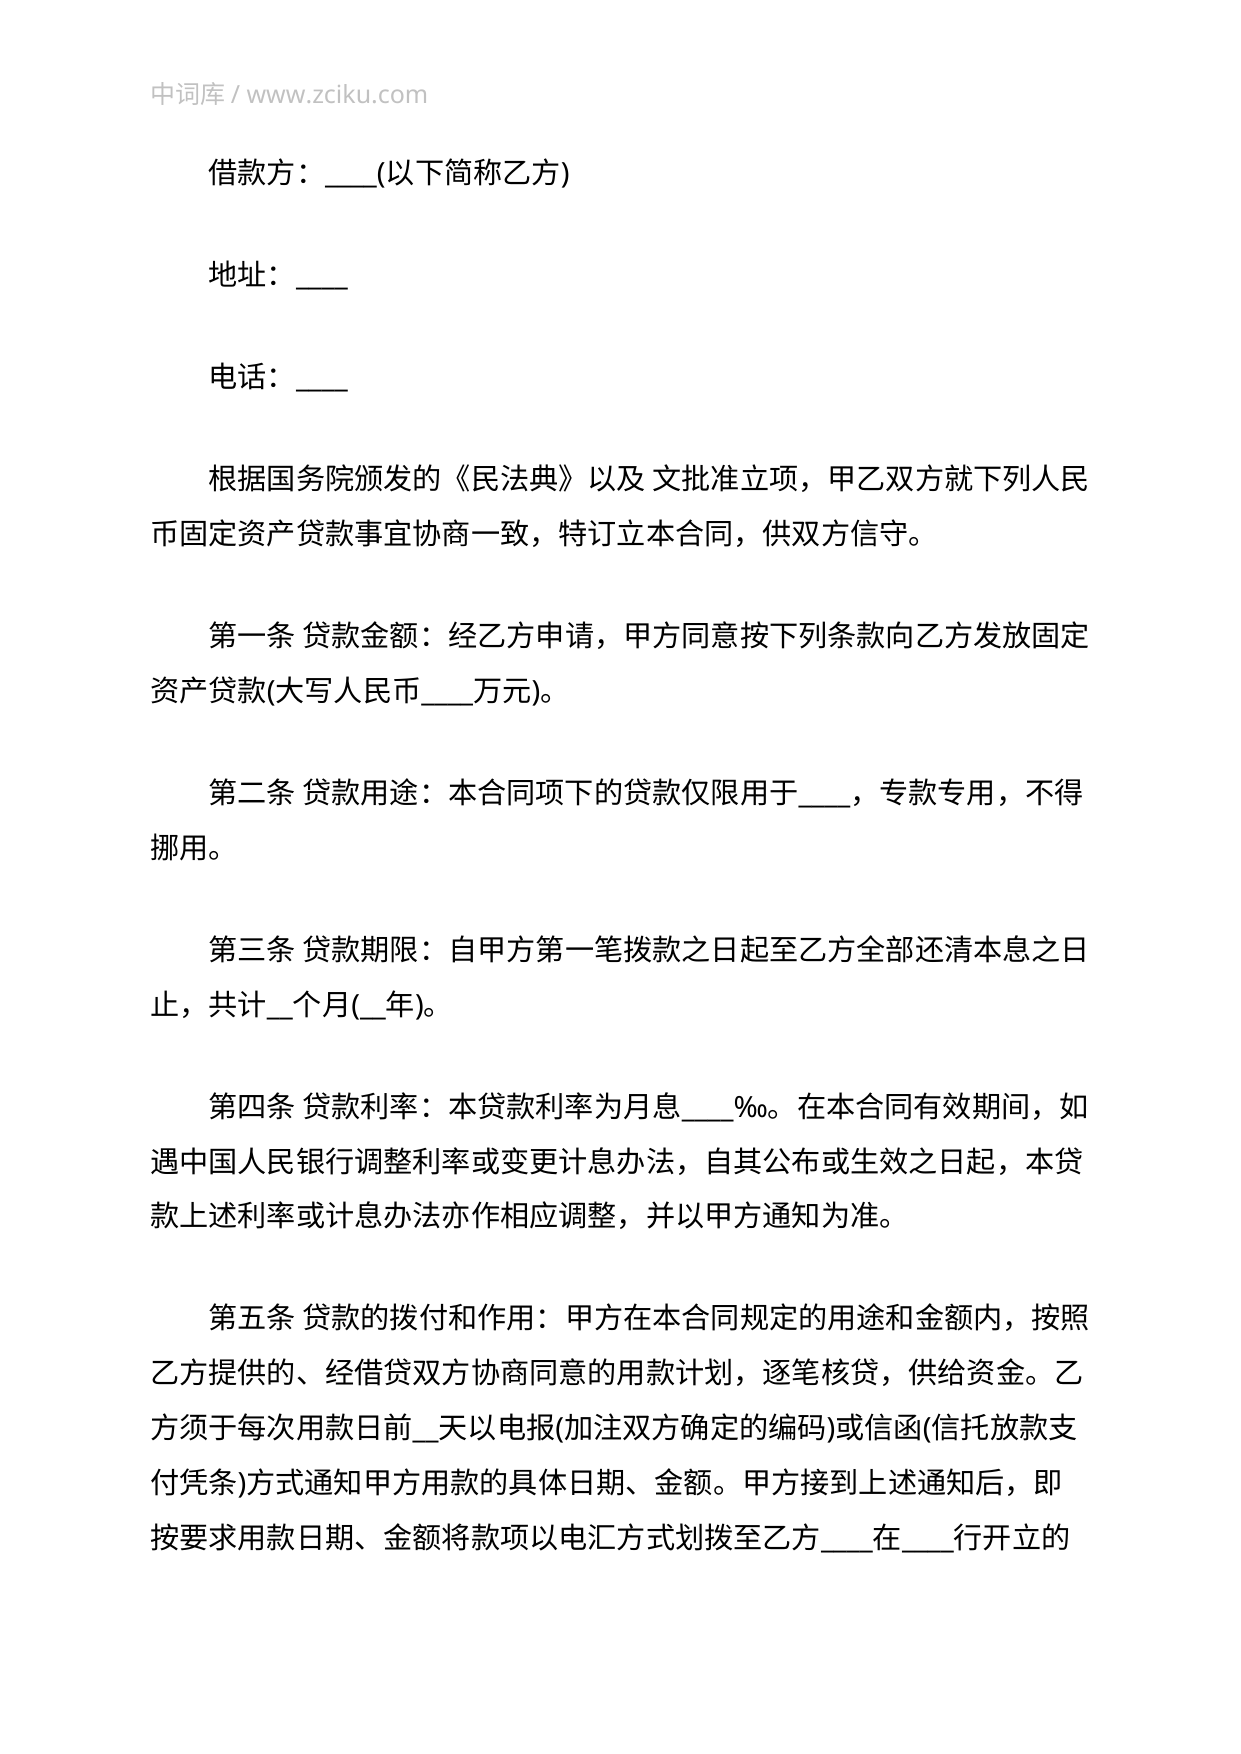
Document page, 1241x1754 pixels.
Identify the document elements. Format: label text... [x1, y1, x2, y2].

text 借款方：____(以下简称乙方) [150, 150, 1090, 192]
text 第四条 贷款利率：本贷款利率为月息____‰。在本合同有效期间，如遇中国人民银行调整利率或变更计息办法，自其公布或生效之日起，本贷款上述利率或计息办法亦作相应调整，并以甲方通知为准。 [150, 1083, 1090, 1235]
text 地址：____ [150, 252, 1090, 294]
text 电话：____ [150, 354, 1090, 396]
text 根据国务院颁发的《民法典》以及 文批准立项，甲乙双方就下列人民币固定资产贷款事宜协商一致，特订立本合同，供双方信守。 [150, 456, 1090, 553]
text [150, 1295, 1090, 1557]
text 第二条 贷款用途：本合同项下的贷款仅限用于____，专款专用，不得挪用。 [150, 769, 1090, 867]
text 第一条 贷款金额：经乙方申请，甲方同意按下列条款向乙方发放固定资产贷款(大写人民币____万元)。 [150, 613, 1090, 710]
text 第三条 贷款期限：自甲方第一笔拨款之日起至乙方全部还清本息之日止，共计__个月(__年)。 [150, 926, 1090, 1023]
